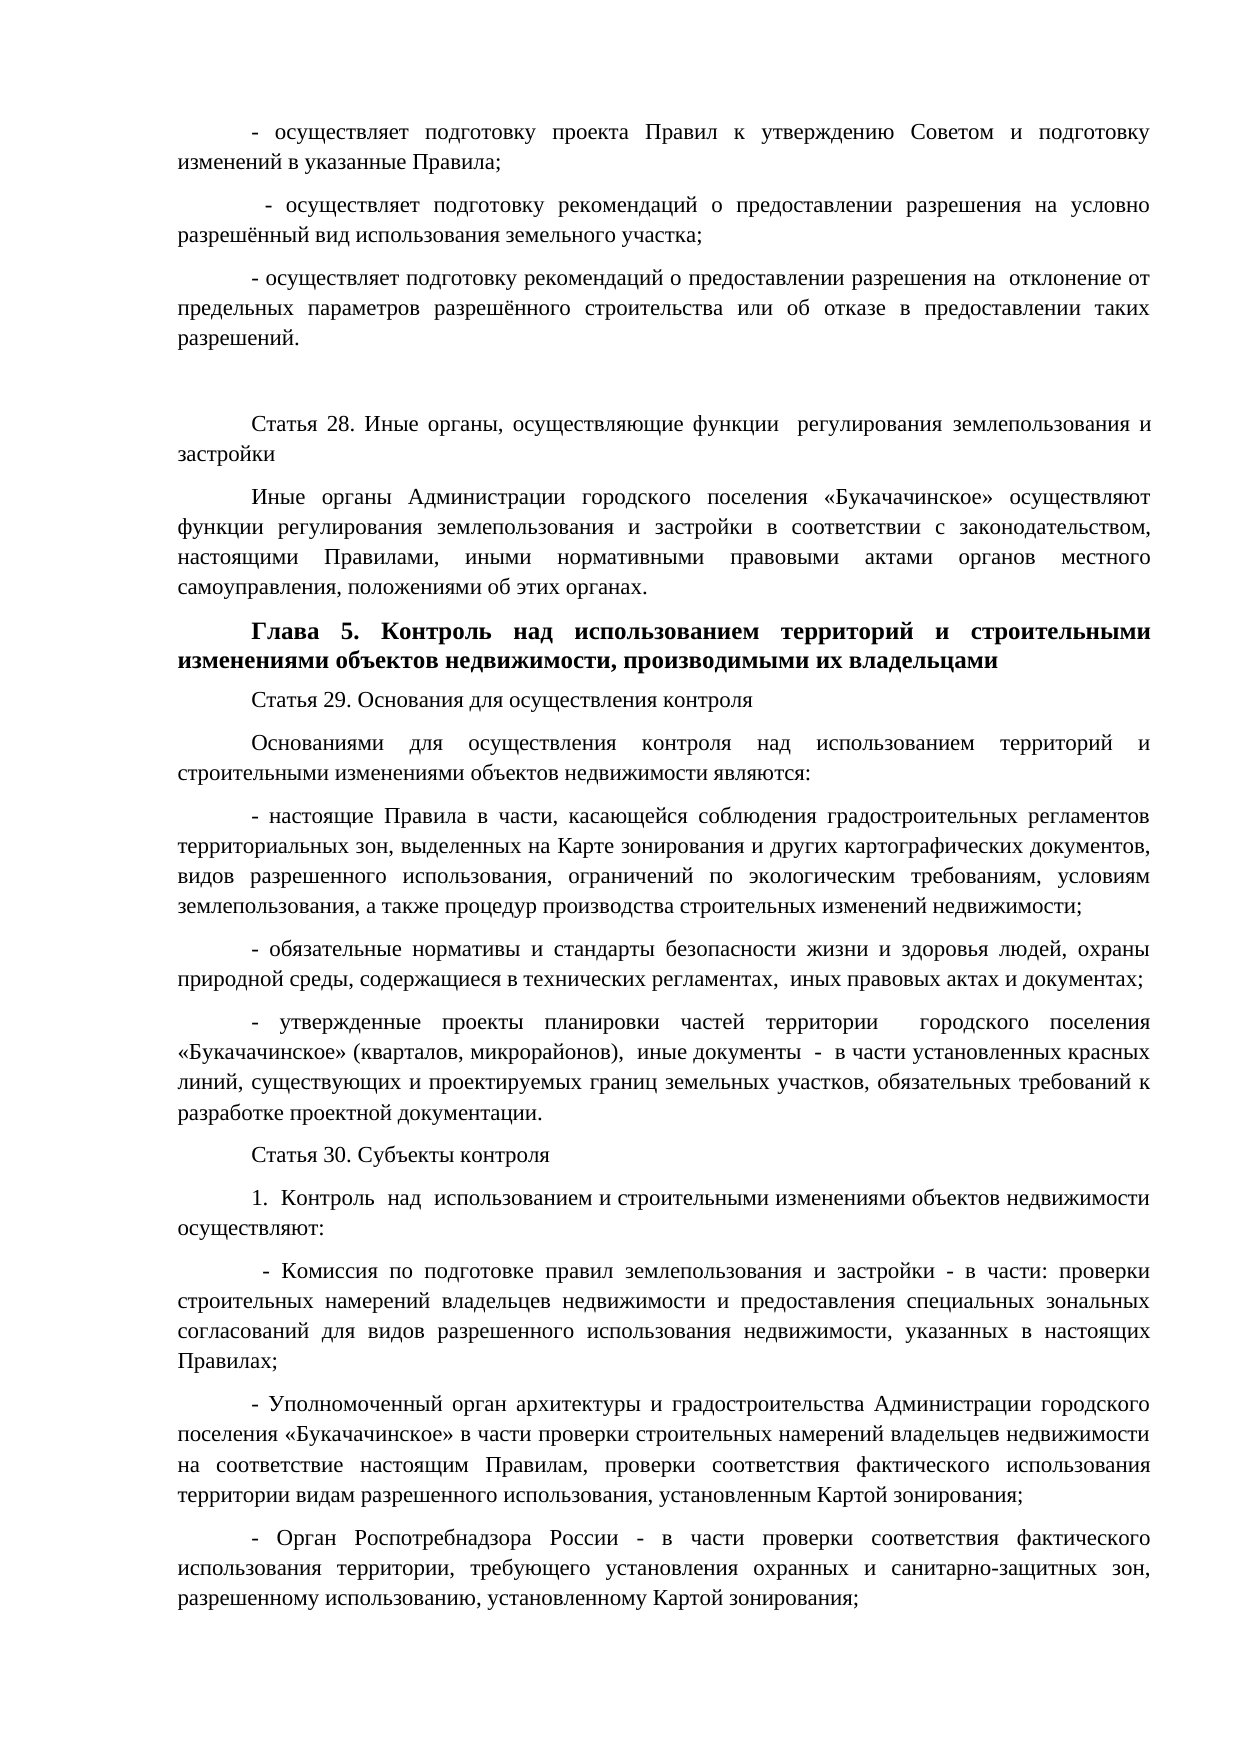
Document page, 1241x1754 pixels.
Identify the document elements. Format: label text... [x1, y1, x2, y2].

text - утвержденные проекты планировки частей территории городского поселения «Букачачинское» (кварталов, микрорайонов), иные документы - в части установленных красных линий, существующих и проектируемых границ земельных участков, обязательных требований к разработке проектной документации. [177, 1008, 1152, 1125]
text Статья 30. Субъекты контроля [177, 1141, 1152, 1168]
text - осуществляет подготовку проекта Правил к утверждению Советом и подготовку изменений в указанные Правила; [177, 118, 1152, 175]
text - Орган Роспотребнадзора России - в части проверки соответствия фактического использования территории, требующего установления охранных и санитарно-защитных зон, разрешенному использованию, установленному Картой зонирования; [177, 1523, 1152, 1610]
text Основаниями для осуществления контроля над использованием территорий и строительными изменениями объектов недвижимости являются: [177, 729, 1152, 785]
text Иные органы Администрации городского поселения «Букачачинское» осуществляют функции регулирования землепользования и застройки в соответствии с законодательством, настоящими Правилами, иными нормативными правовыми актами органов местного самоуправления, положениями об этих органах. [177, 483, 1152, 600]
text - обязательные нормативы и стандарты безопасности жизни и здоровья людей, охраны природной среды, содержащиеся в технических регламентах, иных правовых актах и документах; [177, 935, 1152, 992]
text Статья 28. Иные органы, осуществляющие функции регулирования землепользования и застройки [177, 410, 1152, 466]
text - настоящие Правила в части, касающейся соблюдения градостроительных регламентов территориальных зон, выделенных на Карте зонирования и других картографических документов, видов разрешенного использования, ограничений по экологическим требованиям, условиям землепользования, а также процедур производства строительных изменений недвижимости; [177, 802, 1152, 919]
text 1. Контроль над использованием и строительными изменениями объектов недвижимости осуществляют: [177, 1184, 1152, 1241]
text - Уполномоченный орган архитектуры и градостроительства Администрации городского поселения «Букачачинское» в части проверки строительных намерений владельцев недвижимости на соответствие настоящим Правилам, проверки соответствия фактического использования территории видам разрешенного использования, установленным Картой зонирования; [177, 1390, 1152, 1507]
text - осуществляет подготовку рекомендаций о предоставлении разрешения на условно разрешённый вид использования земельного участка; [177, 191, 1152, 248]
text - Комиссия по подготовке правил землепользования и застройки - в части: проверки строительных намерений владельцев недвижимости и предоставления специальных зональных согласований для видов разрешенного использования недвижимости, указанных в настоящих Правилах; [177, 1257, 1152, 1374]
text - осуществляет подготовку рекомендаций о предоставлении разрешения на отклонение от предельных параметров разрешённого строительства или об отказе в предоставлении таких разрешений. [177, 264, 1152, 351]
text Глава 5. Контроль над использованием территорий и строительными изменениями объектов недвижимости, производимыми их владельцами [177, 616, 1152, 673]
text Статья 29. Основания для осуществления контроля [177, 686, 1152, 712]
